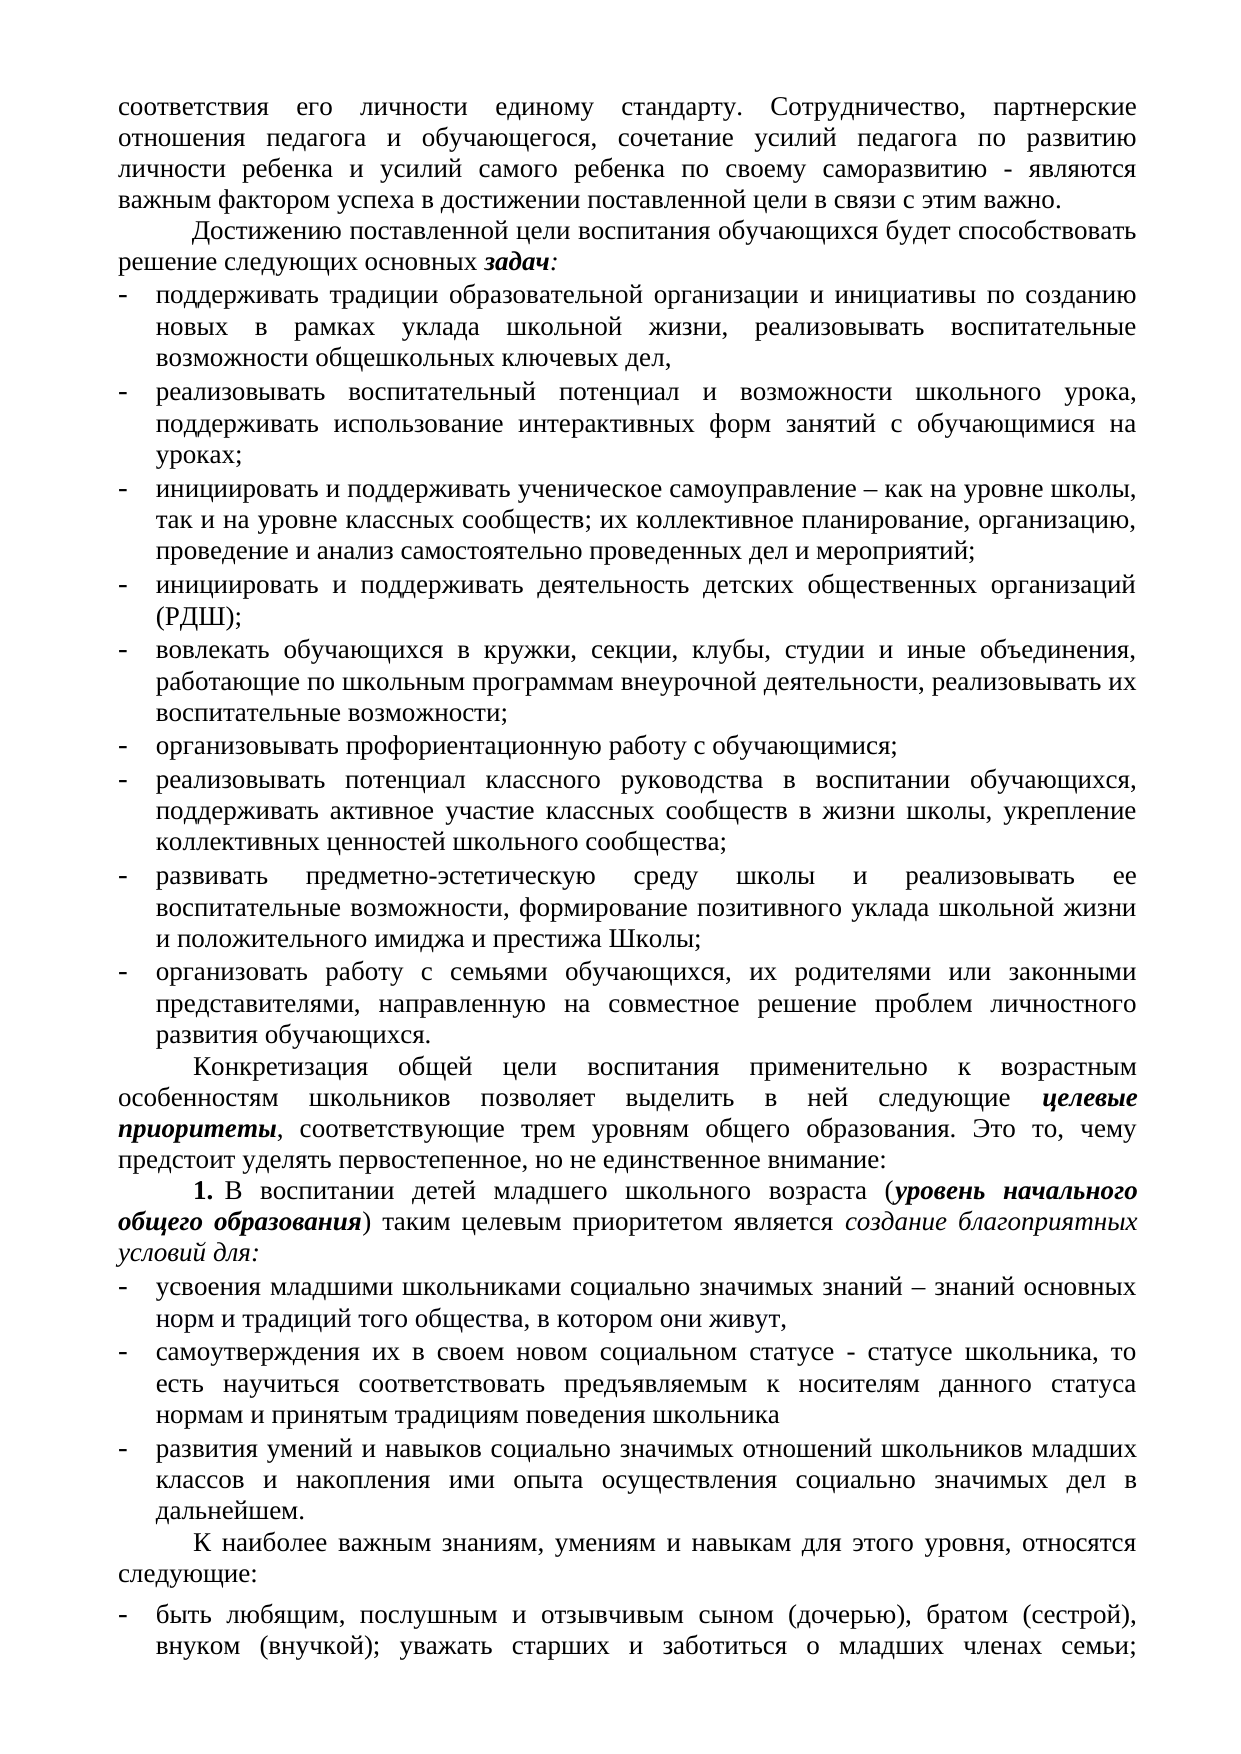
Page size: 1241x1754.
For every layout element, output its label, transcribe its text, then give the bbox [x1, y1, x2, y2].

list реализовывать потенциал классного руководства в воспитании обучающихся, поддерживать активное участие классных сообществ в жизни школы, укрепление коллективных ценностей школьного сообщества; [118, 761, 1138, 857]
list развития умений и навыков социально значимых отношений школьников младших классов и накопления ими опыта осуществления социально значимых дел в дальнейшем. [118, 1430, 1138, 1526]
text Конкретизация общей цели воспитания применительно к возрастным особенностям школьников позволяет выделить в ней следующие целевые приоритеты, соответствующие трем уровням общего образования. Это то, чему предстоит уделять первостепенное, но не единственное внимание: [118, 1049, 1138, 1174]
list инициировать и поддерживать деятельность детских общественных организаций (РДШ); [118, 566, 1137, 631]
list В воспитании детей младшего школьного возраста (уровень начального общего образования) таким целевым приоритетом является создание благоприятных условий для: [118, 1174, 1138, 1268]
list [118, 1596, 1138, 1660]
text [118, 89, 1138, 214]
text Достижению поставленной цели воспитания обучающихся будет способствовать решение следующих основных задач: [118, 214, 1138, 276]
list инициировать и поддерживать ученическое самоуправление – как на уровне школы, так и на уровне классных сообществ; их коллективное планирование, организацию, проведение и анализ самостоятельно проведенных дел и мероприятий; [118, 470, 1138, 566]
list усвоения младшими школьниками социально значимых знаний – знаний основных норм и традиций того общества, в котором они живут, [118, 1268, 1138, 1333]
list самоутверждения их в своем новом социальном статусе - статусе школьника, то есть научиться соответствовать предъявляемым к носителям данного статуса нормам и принятым традициям поведения школьника [118, 1333, 1138, 1429]
list организовывать профориентационную работу с обучающимися; [118, 727, 1161, 761]
list вовлекать обучающихся в кружки, секции, клубы, студии и иные объединения, работающие по школьным программам внеурочной деятельности, реализовывать их воспитательные возможности; [118, 631, 1138, 727]
list поддерживать традиции образовательной организации и инициативы по созданию новых в рамках уклада школьной жизни, реализовывать воспитательные возможности общешкольных ключевых дел, [118, 277, 1138, 372]
list реализовывать воспитательный потенциал и возможности школьного урока, поддерживать использование интерактивных форм занятий с обучающимися на уроках; [118, 373, 1138, 469]
text К наиболее важным знаниям, умениям и навыкам для этого уровня, относятся следующие: [118, 1526, 1138, 1588]
list развивать предметно-эстетическую среду школы и реализовывать ее воспитательные возможности, формирование позитивного уклада школьной жизни и положительного имиджа и престижа Школы; [118, 857, 1138, 953]
list организовать работу с семьями обучающихся, их родителями или законными представителями, направленную на совместное решение проблем личностного развития обучающихся. [118, 953, 1138, 1049]
